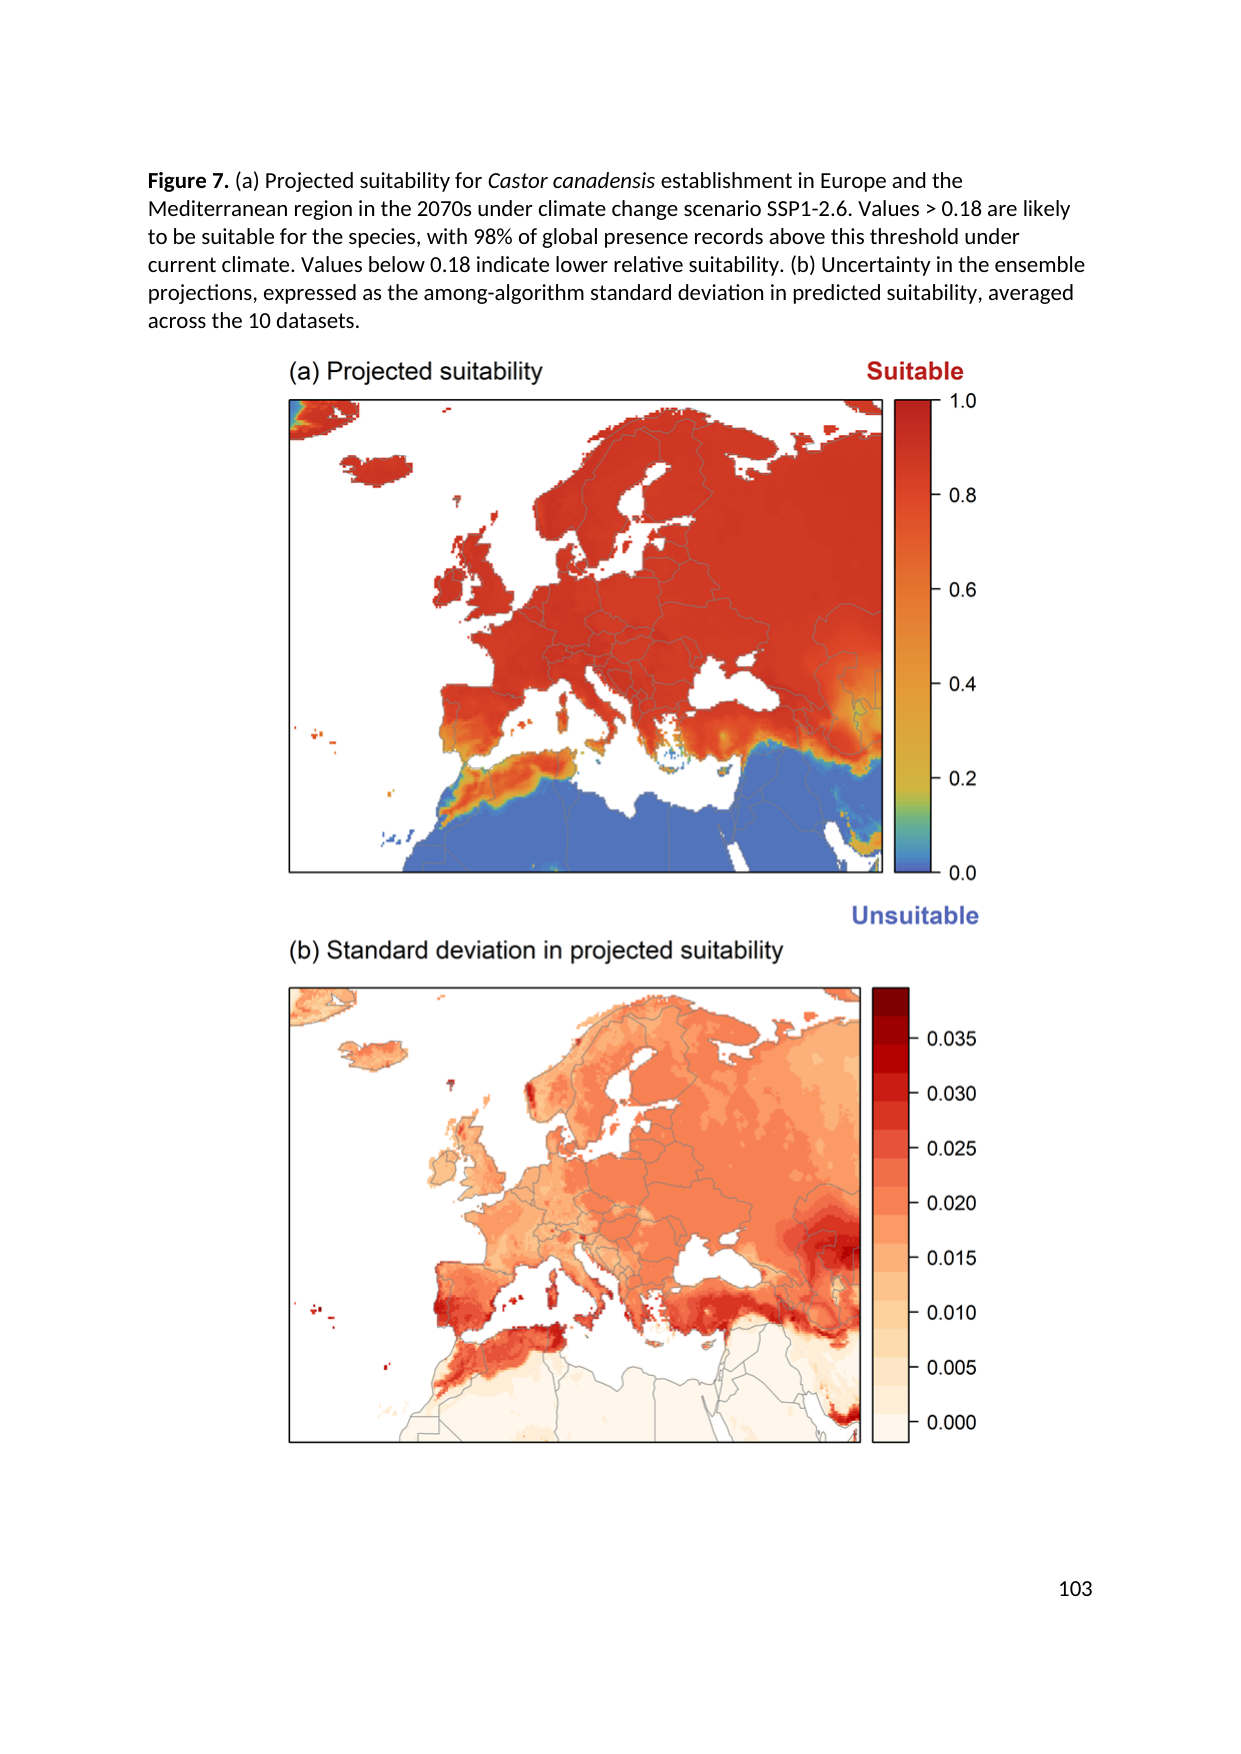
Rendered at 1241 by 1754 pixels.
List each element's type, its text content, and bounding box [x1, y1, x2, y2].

text Figure 7. (a) Projected suitability for Castor canadensis establishment in Europe and the Mediterranean region in the 2070s under climate change scenario SSP1-2.6. Values > 0.18 are likely to be suitable for the species, with 98% of global presence records above this threshold under current climate. Values below 0.18 indicate lower relative suitability. (b) Uncertainty in the ensemble projections, expressed as the among-algorithm standard deviation in predicted suitability, averaged across the 10 datasets. [148, 166, 1093, 334]
picture [252, 353, 989, 1511]
